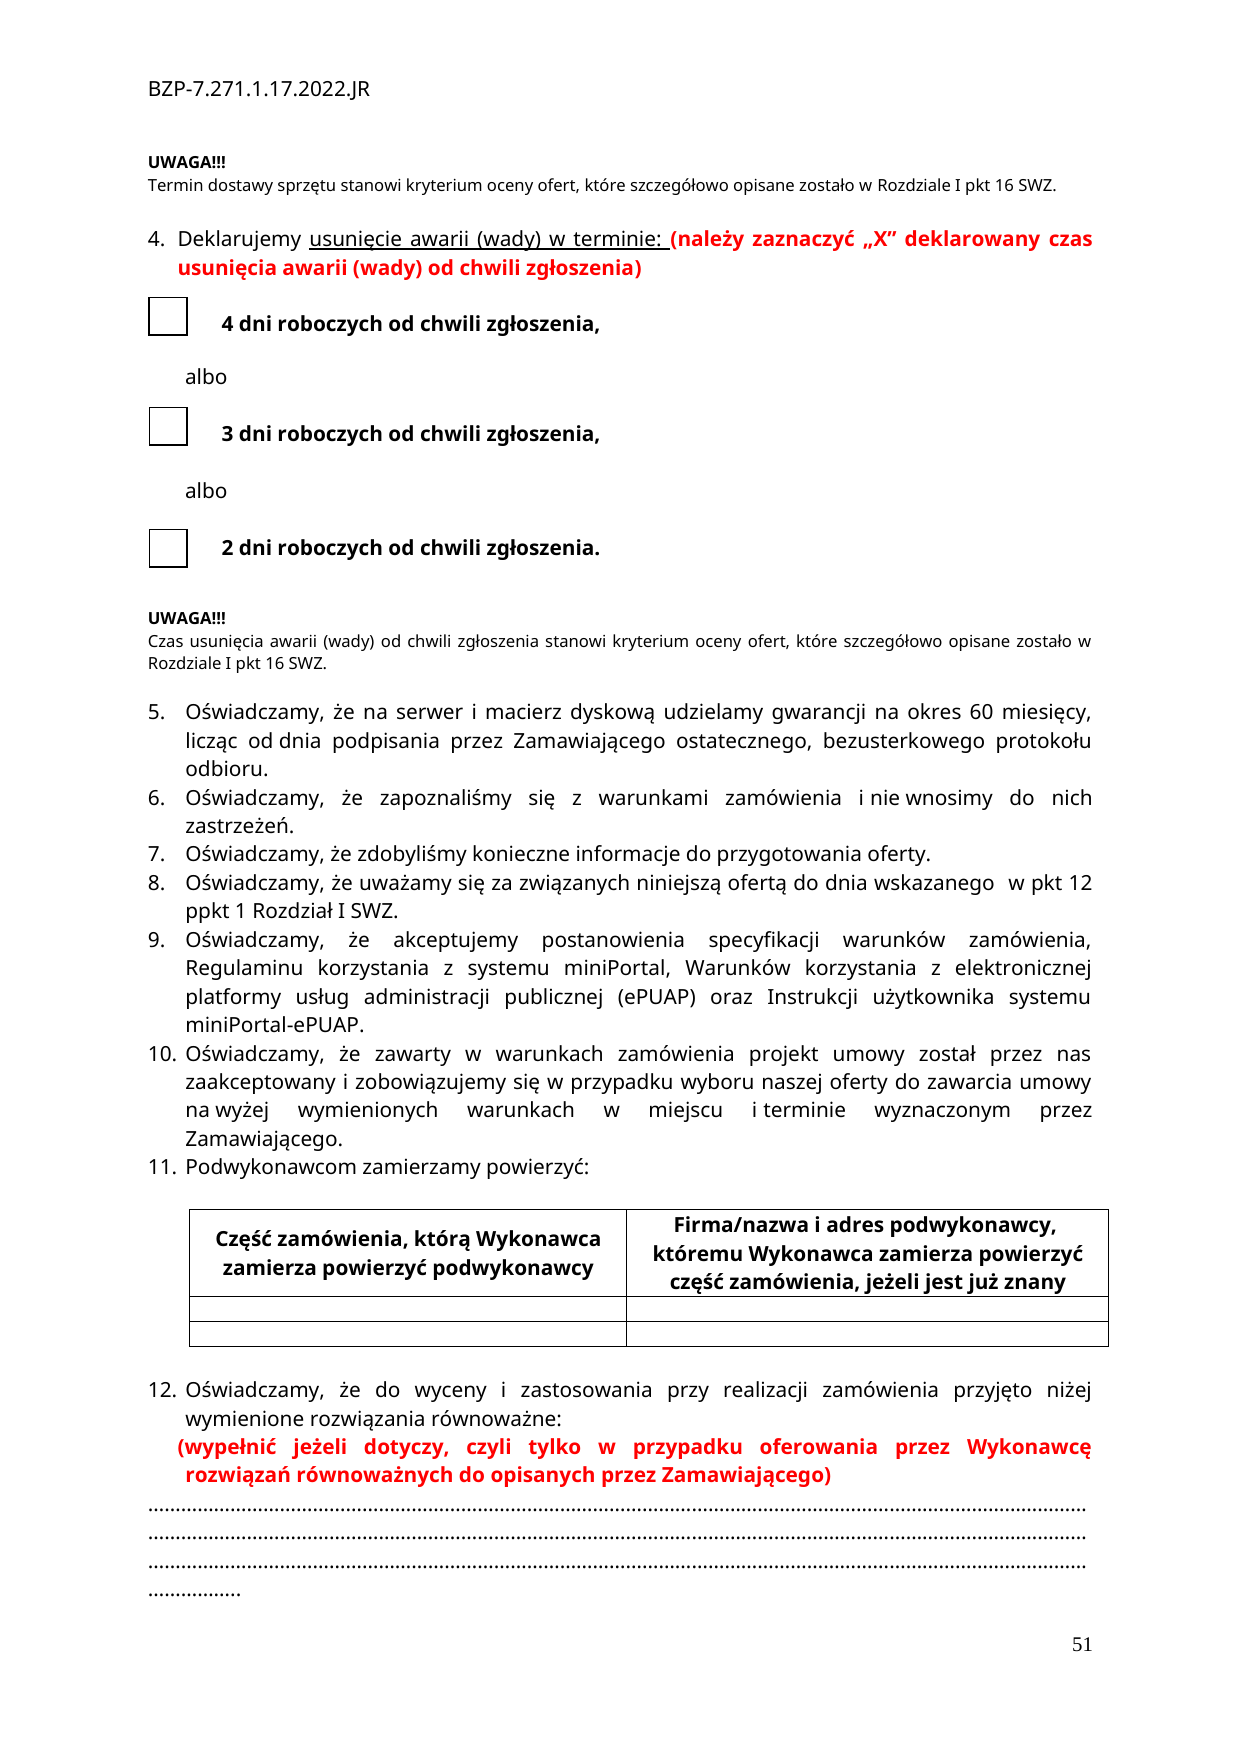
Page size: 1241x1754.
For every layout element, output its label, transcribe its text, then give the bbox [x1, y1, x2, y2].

text 9. Oświadczamy, że akceptujemy postanowienia specyfikacji warunków zamówienia, Regulaminu korzystania z systemu miniPortal, Warunków korzystania z elektronicznej platformy usług administracji publicznej (ePUAP) oraz Instrukcji użytkownika systemu miniPortal-ePUAP. [148, 925, 1092, 1039]
table_cell [627, 1297, 1108, 1321]
text UWAGA!!! [148, 607, 1092, 629]
text (wypełnić jeżeli dotyczy, czyli tylko w przypadku oferowania przez Wykonawcę rozwiązań równoważnych do opisanych przez Zamawiającego) [177, 1432, 1092, 1489]
text 4. Deklarujemy usunięcie awarii (wady) w terminie: (należy zaznaczyć „X” deklarowany czas usunięcia awarii (wady) od chwili zgłoszenia) [148, 224, 1092, 281]
text albo [185, 476, 1081, 504]
text albo [185, 362, 1081, 391]
text 2 dni roboczych od chwili zgłoszenia. [188, 533, 1081, 561]
table_cell [627, 1322, 1108, 1346]
table_cell [190, 1297, 626, 1321]
text 11. Podwykonawcom zamierzamy powierzyć: [148, 1152, 1092, 1181]
text Termin dostawy sprzętu stanowi kryterium oceny ofert, które szczegółowo opisane zostało w Rozdziale I pkt 16 SWZ. [148, 173, 1092, 196]
text 12. Oświadczamy, że do wyceny i zastosowania przy realizacji zamówienia przyjęto niżej wymienione rozwiązania równoważne: [148, 1375, 1092, 1432]
text 8. Oświadczamy, że uważamy się za związanych niniejszą ofertą do dnia wskazanego w pkt 12 ppkt 1 Rozdział I SWZ. [148, 868, 1092, 925]
table_header Firma/nazwa i adres podwykonawcy, któremu Wykonawca zamierza powierzyć część zamówienia, jeżeli jest już znany [627, 1210, 1108, 1296]
text 5. Oświadczamy, że na serwer i macierz dyskową udzielamy gwarancji na okres 60 miesięcy, licząc od dnia podpisania przez Zamawiającego ostatecznego, bezusterkowego protokołu odbioru. [148, 697, 1092, 783]
text 6. Oświadczamy, że zapoznaliśmy się z warunkami zamówienia i nie wnosimy do nich zastrzeżeń. [148, 783, 1092, 839]
text 7. Oświadczamy, że zdobyliśmy konieczne informacje do przygotowania oferty. [148, 839, 1092, 868]
table_cell [190, 1322, 626, 1346]
text …………………………………………………………………………………………………………………………………………………………………………………………………………………………………………………………………………………………………………………………………………………………………………………………………………………………………………………………………………………….. [148, 1489, 1092, 1603]
text 3 dni roboczych od chwili zgłoszenia, [185, 419, 1081, 447]
text UWAGA!!! [148, 150, 1092, 173]
text 10. Oświadczamy, że zawarty w warunkach zamówienia projekt umowy został przez nas zaakceptowany i zobowiązujemy się w przypadku wyboru naszej oferty do zawarcia umowy na wyżej wymienionych warunkach w miejscu i terminie wyznaczonym przez Zamawiającego. [148, 1039, 1092, 1152]
text Czas usunięcia awarii (wady) od chwili zgłoszenia stanowi kryterium oceny ofert, które szczegółowo opisane zostało w Rozdziale I pkt 16 SWZ. [148, 629, 1092, 675]
text 4 dni roboczych od chwili zgłoszenia, [207, 309, 1081, 338]
table_header Część zamówienia, którą Wykonawca zamierza powierzyć podwykonawcy [190, 1210, 626, 1296]
